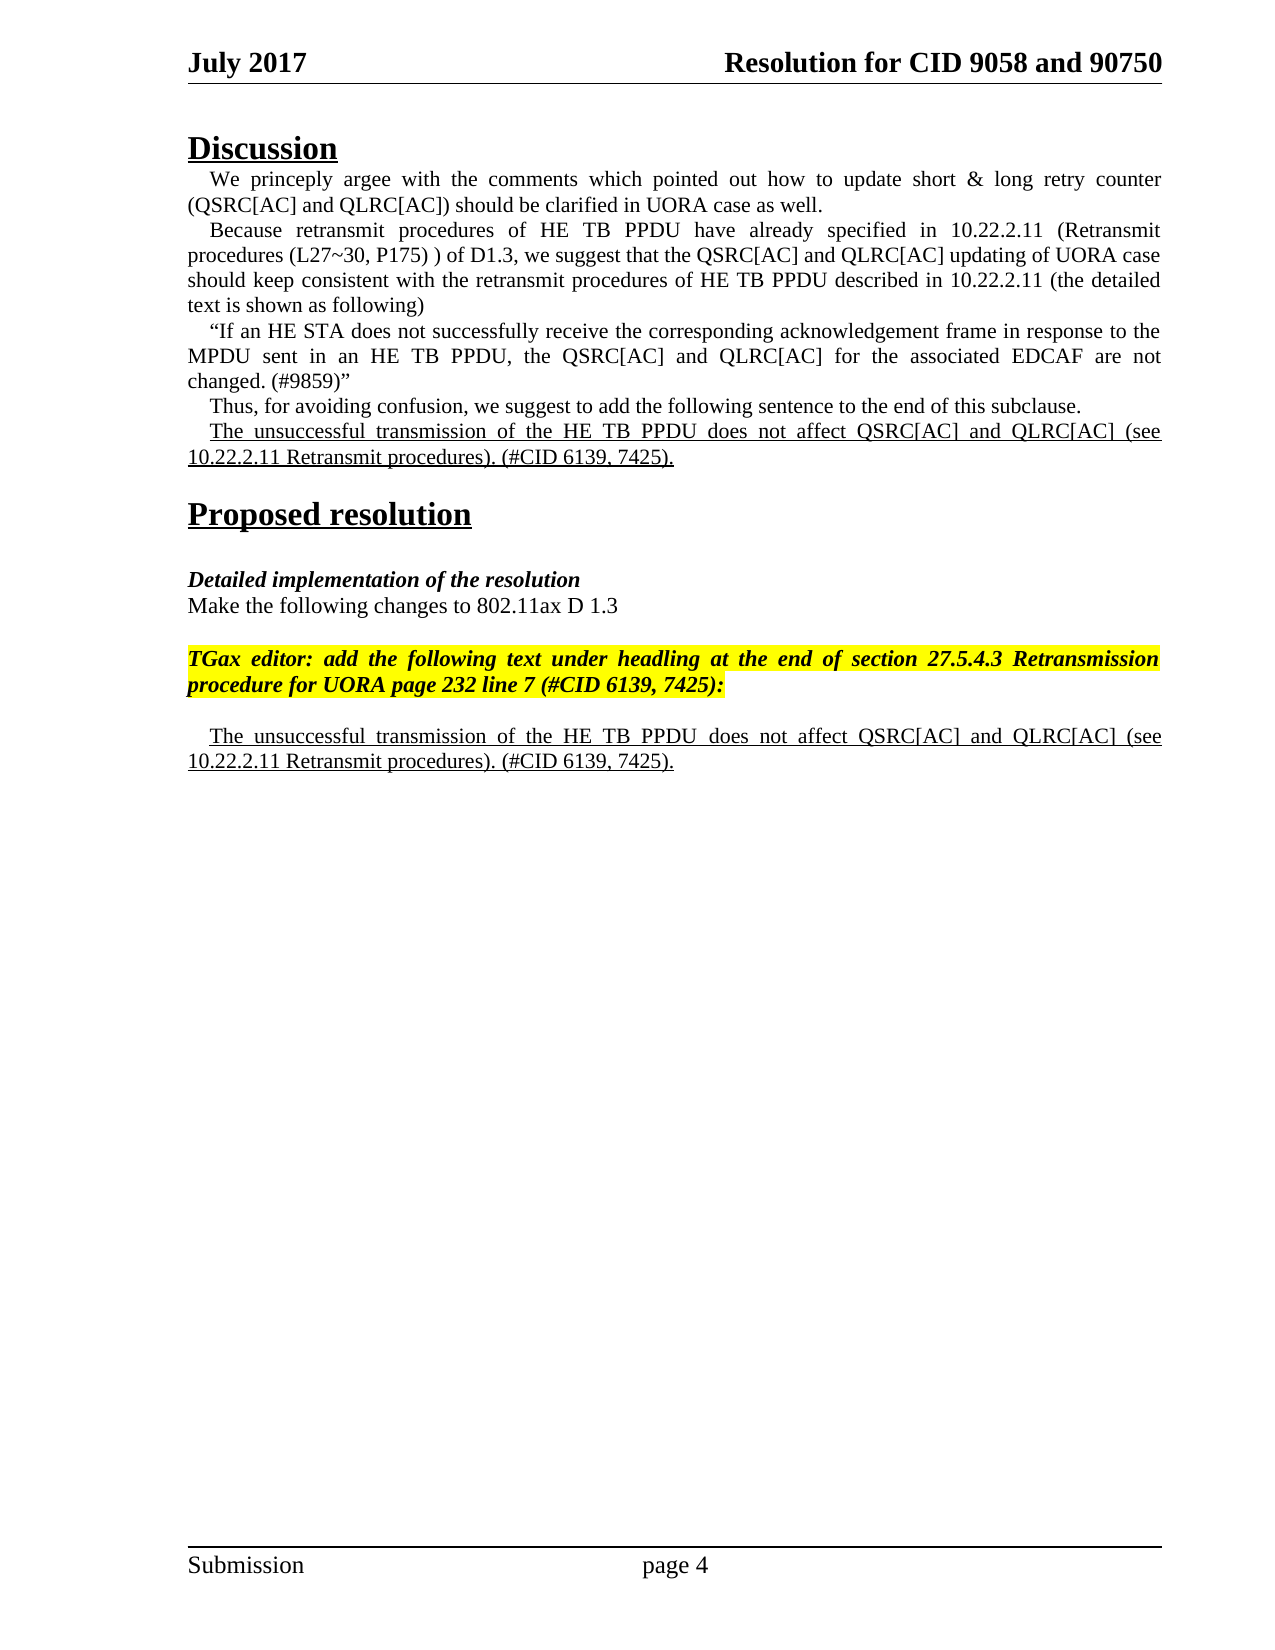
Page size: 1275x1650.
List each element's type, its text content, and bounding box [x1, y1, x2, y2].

text The unsuccessful transmission of the HE TB PPDU does not affect QSRC[AC] and QLRC[AC] (see 10.22.2.11 Retransmit procedures). (#CID 6139, 7425). [187, 723, 1162, 773]
text Proposed resolution [187, 494, 1162, 532]
text Thus, for avoiding confusion, we suggest to add the following sentence to the end of this subclause. [187, 393, 1162, 418]
text The unsuccessful transmission of the HE TB PPDU does not affect QSRC[AC] and QLRC[AC] (see 10.22.2.11 Retransmit procedures). (#CID 6139, 7425). [187, 418, 1162, 469]
text We princeply argee with the comments which pointed out how to update short & long retry counter (QSRC[AC] and QLRC[AC]) should be clarified in UORA case as well. [187, 166, 1162, 217]
text TGax editor: add the following text under headling at the end of section 27.5.4.3 Retransmission procedure for UORA page 232 line 7 (#CID 6139, 7425): [725, 645, 1162, 698]
text Discussion [187, 128, 1162, 166]
text Detailed implementation of the resolution [187, 566, 1162, 592]
text Make the following changes to 802.11ax D 1.3 [187, 592, 1162, 619]
text Because retransmit procedures of HE TB PPDU have already specified in 10.22.2.11 (Retransmit procedures (L27~30, P175) ) of D1.3, we suggest that the QSRC[AC] and QLRC[AC] updating of UORA case should keep consistent with the retransmit procedures of HE TB PPDU described in 10.22.2.11 (the detailed text is shown as following) [187, 217, 1162, 318]
text “If an HE STA does not successfully receive the corresponding acknowledgement frame in response to the MPDU sent in an HE TB PPDU, the QSRC[AC] and QLRC[AC] for the associated EDCAF are not changed. (#9859)” [187, 318, 1162, 393]
